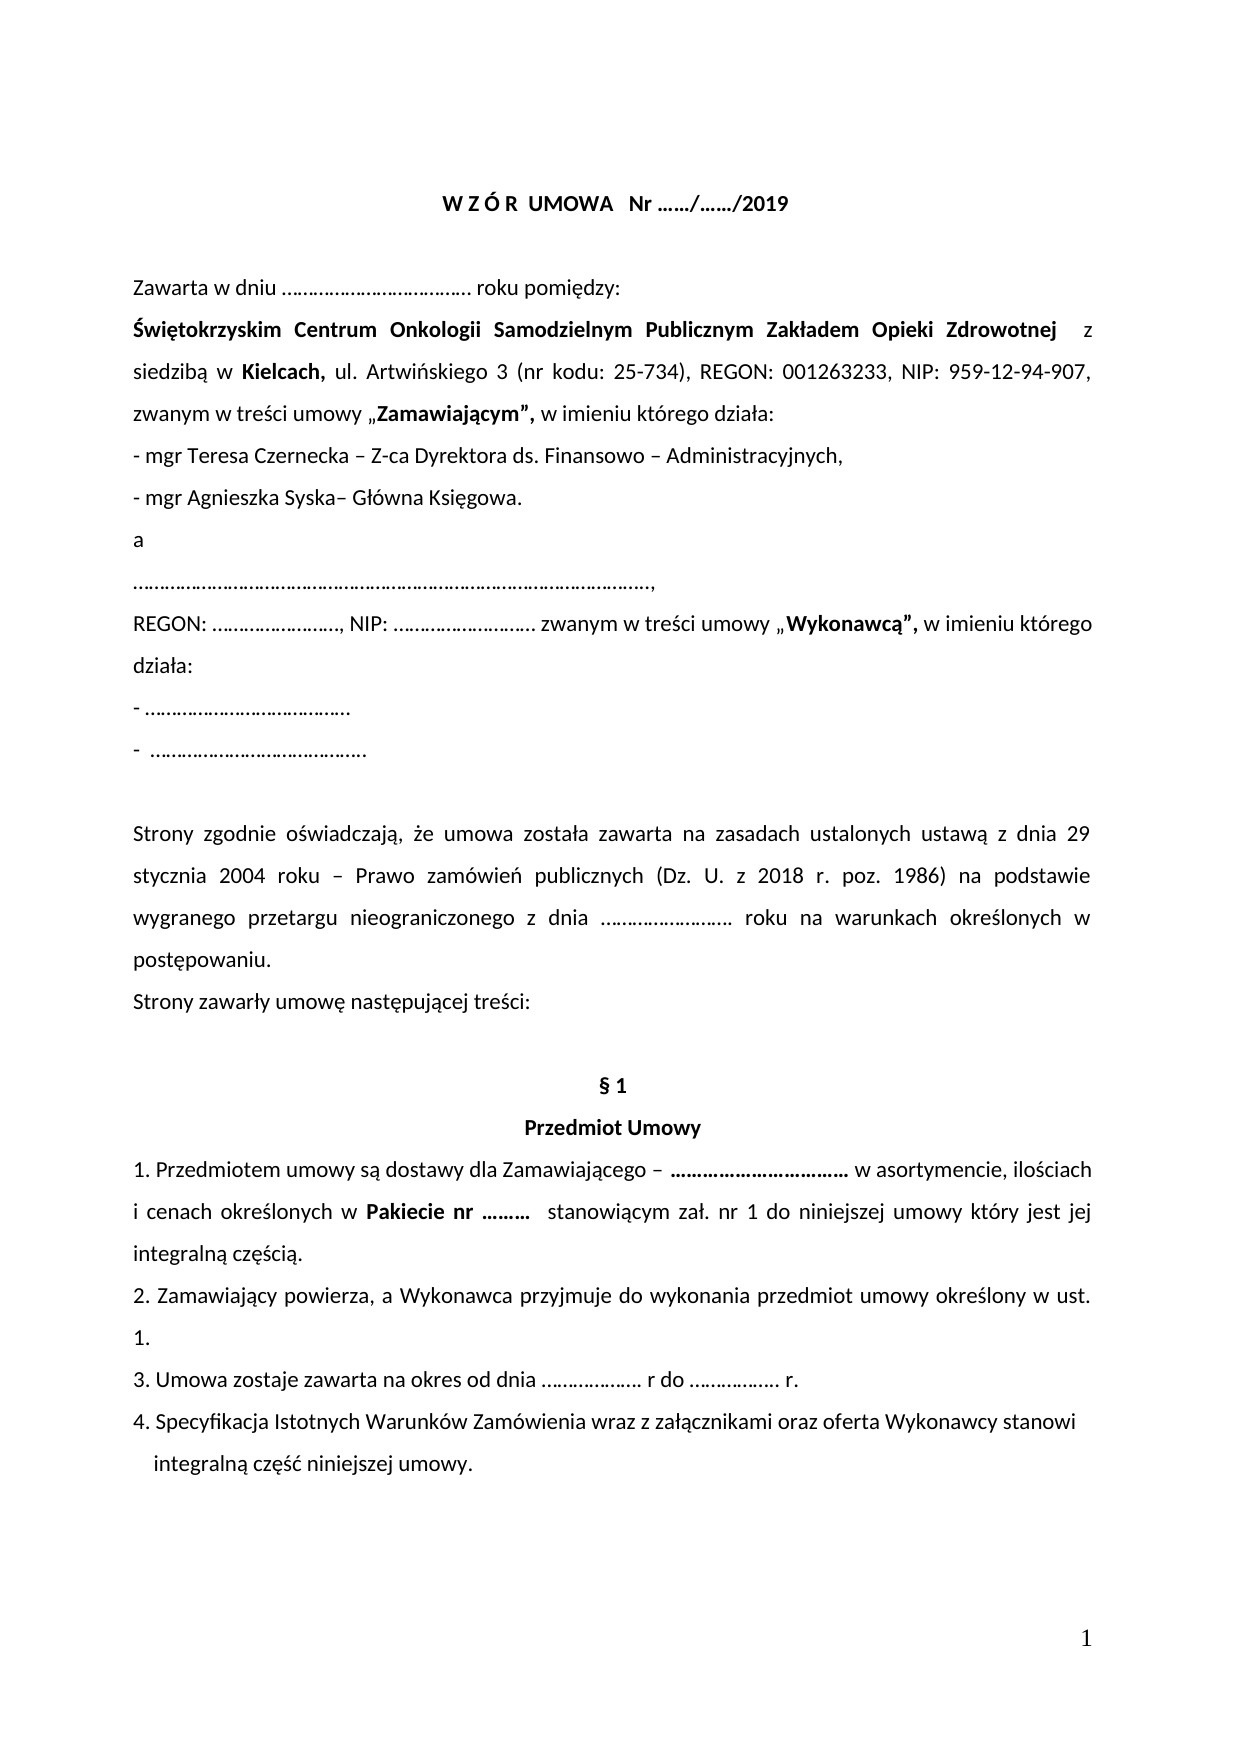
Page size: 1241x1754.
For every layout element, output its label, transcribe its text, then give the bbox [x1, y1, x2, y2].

text - mgr Teresa Czernecka – Z-ca Dyrektora ds. Finansowo – Administracyjnych, [133, 441, 1093, 469]
text - ………………………………… [133, 693, 1093, 721]
text …………………………………………………………………………………….., [133, 567, 1093, 595]
text Strony zawarły umowę następującej treści: [133, 987, 1093, 1015]
text Zawarta w dniu ……………………………… roku pomiędzy: [133, 273, 1093, 302]
text § 1 [133, 1071, 1093, 1099]
text - ………………………………….. [133, 735, 1093, 763]
text 3. Umowa zostaje zawarta na okres od dnia ………………. r do …………….. r. [133, 1365, 1093, 1393]
text Przedmiot Umowy [133, 1113, 1093, 1141]
text 4. Specyfikacja Istotnych Warunków Zamówienia wraz z załącznikami oraz oferta Wykonawcy stanowi [133, 1407, 1093, 1435]
text - mgr Agnieszka Syska– Główna Księgowa. [133, 483, 1093, 511]
text integralną część niniejszej umowy. [133, 1449, 1093, 1477]
text 1. Przedmiotem umowy są dostawy dla Zamawiającego – …………………………… w asortymencie, ilościach i cenach określonych w Pakiecie nr ……… stanowiącym zał. nr 1 do niniejszej umowy który jest jej integralną częścią. [133, 1155, 1093, 1267]
text a [133, 525, 1093, 553]
text REGON: ……………………, NIP: ……………………… zwanym w treści umowy „Wykonawcą”, w imieniu którego działa: [133, 609, 1093, 679]
text 2. Zamawiający powierza, a Wykonawca przyjmuje do wykonania przedmiot umowy określony w ust. 1. [133, 1281, 1093, 1351]
text Strony zgodnie oświadczają, że umowa została zawarta na zasadach ustalonych ustawą z dnia 29 stycznia 2004 roku – Prawo zamówień publicznych (Dz. U. z 2018 r. poz. 1986) na podstawie wygranego przetargu nieograniczonego z dnia ……………………. roku na warunkach określonych w postępowaniu. [133, 819, 1093, 973]
text W Z Ó R UMOWA Nr ……/……/2019 [133, 189, 1093, 218]
text Świętokrzyskim Centrum Onkologii Samodzielnym Publicznym Zakładem Opieki Zdrowotnej z siedzibą w Kielcach, ul. Artwińskiego 3 (nr kodu: 25-734), REGON: 001263233, NIP: 959-12-94-907, zwanym w treści umowy „Zamawiającym”, w imieniu którego działa: [133, 316, 1093, 427]
